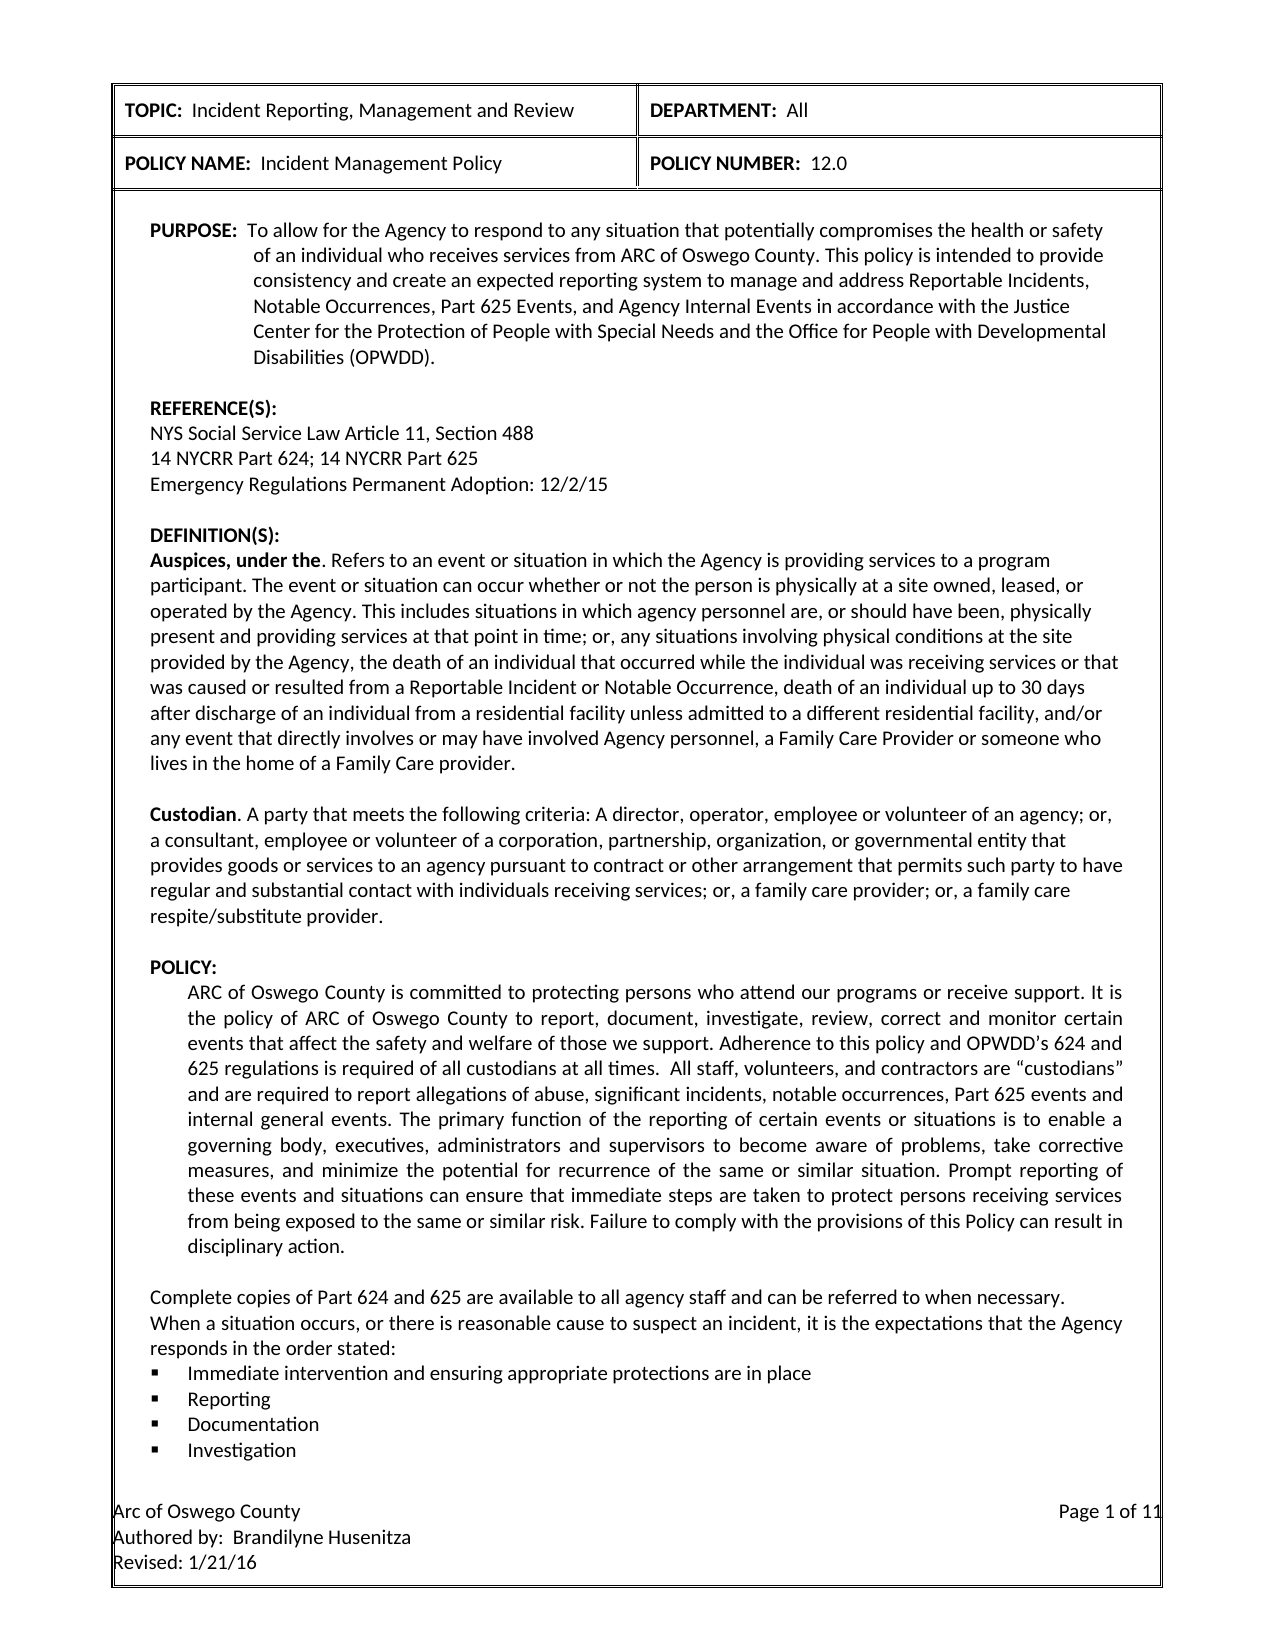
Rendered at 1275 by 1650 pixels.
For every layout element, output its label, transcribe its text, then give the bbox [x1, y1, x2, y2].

table_header TOPIC: Incident Reporting, Management and Review [113, 84, 636, 135]
text PURPOSE: To allow for the Agency to respond to any situation that potentially compromises the health or safety of an individual who receives services from ARC of Oswego County. This policy is intended to provide consistency and create an expected reporting system to manage and address Reportable Incidents, Notable Occurrences, Part 625 Events, and Agency Internal Events in accordance with the Justice Center for the Protection of People with Special Needs and the Office for People with Developmental Disabilities (OPWDD). [150, 217, 1125, 369]
text POLICY: [150, 954, 1125, 979]
table_cell POLICY NUMBER: 12.0 [638, 138, 1163, 188]
list Reporting [150, 1386, 1125, 1411]
text When a situation occurs, or there is reasonable cause to suspect an incident, it is the expectations that the Agency responds in the order stated: [150, 1310, 1125, 1361]
text Auspices, under the. Refers to an event or situation in which the Agency is providing services to a program participant. The event or situation can occur whether or not the person is physically at a site owned, leased, or operated by the Agency. This includes situations in which agency personnel are, or should have been, physically present and providing services at that point in time; or, any situations involving physical conditions at the site provided by the Agency, the death of an individual that occurred while the individual was receiving services or that was caused or resulted from a Reportable Incident or Notable Occurrence, death of an individual up to 30 days after discharge of an individual from a residential facility unless admitted to a different residential facility, and/or any event that directly involves or may have involved Agency personnel, a Family Care Provider or someone who lives in the home of a Family Care provider. [150, 547, 1125, 776]
text Complete copies of Part 624 and 625 are available to all agency staff and can be referred to when necessary. [150, 1284, 1125, 1310]
text REFERENCE(S): [150, 395, 1125, 420]
text NYS Social Service Law Article 11, Section 488 [150, 420, 1125, 446]
table_cell POLICY NAME: Incident Management Policy [113, 135, 638, 188]
list Documentation [150, 1411, 1125, 1437]
text Custodian. A party that meets the following criteria: A director, operator, employee or volunteer of an agency; or, a consultant, employee or volunteer of a corporation, partnership, organization, or governmental entity that provides goods or services to an agency pursuant to contract or other arrangement that permits such party to have regular and substantial contact with individuals receiving services; or, a family care provider; or, a family care respite/substitute provider. [150, 801, 1125, 928]
table_header DEPARTMENT: All [639, 84, 1163, 135]
text ARC of Oswego County is committed to protecting persons who attend our programs or receive support. It is the policy of ARC of Oswego County to report, document, investigate, review, correct and monitor certain events that affect the safety and welfare of those we support. Adherence to this policy and OPWDD’s 624 and 625 regulations is required of all custodians at all times. All staff, volunteers, and contractors are “custodians” and are required to report allegations of abuse, significant incidents, notable occurrences, Part 625 events and internal general events. The primary function of the reporting of certain events or situations is to enable a governing body, executives, administrators and supervisors to become aware of problems, take corrective measures, and minimize the potential for recurrence of the same or similar situation. Prompt reporting of these events and situations can ensure that immediate steps are taken to protect persons receiving services from being exposed to the same or similar risk. Failure to comply with the provisions of this Policy can result in disciplinary action. [187, 979, 1125, 1259]
text 14 NYCRR Part 624; 14 NYCRR Part 625 [150, 446, 1125, 471]
list Immediate intervention and ensuring appropriate protections are in place [150, 1361, 1125, 1386]
text Emergency Regulations Permanent Adoption: 12/2/15 [150, 471, 1125, 496]
list Investigation [150, 1437, 1125, 1462]
text DEFINITION(S): [150, 522, 1125, 547]
